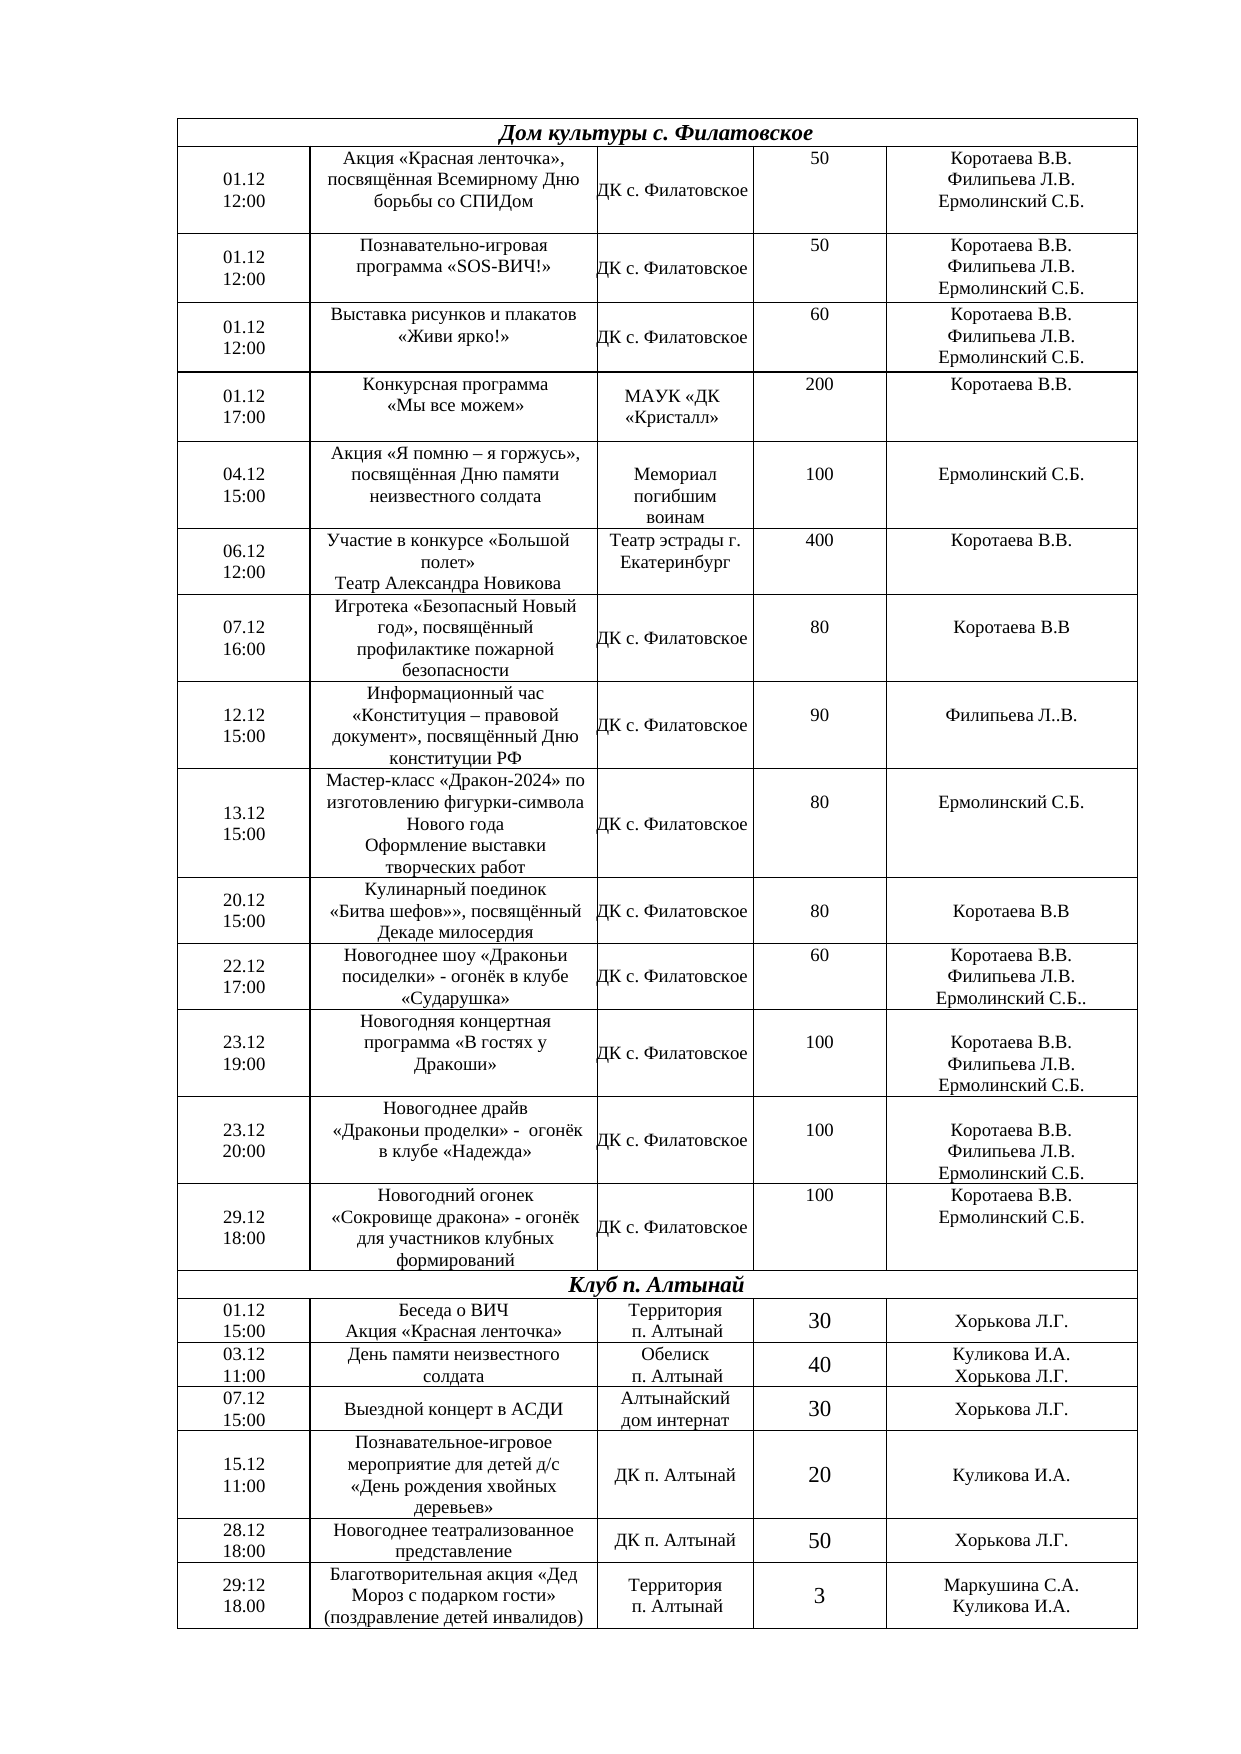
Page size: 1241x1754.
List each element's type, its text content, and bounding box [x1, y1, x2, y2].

table_cell Коротаева В.В. Ермолинский С.Б. [887, 1184, 1137, 1270]
table_cell 30 [754, 1387, 886, 1430]
table_cell МАУК «ДК «Кристалл» [598, 373, 753, 441]
table_cell Акция «Красная ленточка», посвящённая Всемирному Дню борьбы со СПИДом [311, 147, 597, 233]
table_cell Конкурсная программа «Мы все можем» [311, 373, 597, 441]
table_cell Коротаева В.В. Филипьева Л.В. Ермолинский С.Б. [887, 1097, 1137, 1183]
table_cell Коротаева В.В [887, 595, 1137, 681]
table_cell 03.12 11:00 [178, 1343, 309, 1386]
table_cell День памяти неизвестного солдата [311, 1343, 597, 1386]
table_cell Новогоднее драйв «Драконьи проделки» - огонёк в клубе «Надежда» [311, 1097, 597, 1183]
table_cell 23.12 20:00 [178, 1097, 309, 1183]
table_cell Дом культуры с. Филатовское [178, 119, 1137, 146]
table_cell Акция «Я помню – я горжусь», посвящённая Дню памяти неизвестного солдата [311, 442, 597, 528]
table_cell 04.12 15:00 [178, 442, 309, 528]
table_cell Выездной концерт в АСДИ [311, 1387, 597, 1430]
table_cell ДК с. Филатовское [598, 303, 753, 371]
table_cell ДК с. Филатовское [598, 147, 753, 233]
table_cell ДК п. Алтынай [598, 1431, 753, 1518]
table_cell 12.12 15:00 [178, 682, 309, 768]
table_cell 22.12 17:00 [178, 944, 309, 1008]
table_cell Ермолинский С.Б. [887, 442, 1137, 528]
table_cell 100 [754, 1097, 886, 1183]
table_cell Хорькова Л.Г. [887, 1387, 1137, 1430]
table_cell 100 [754, 442, 886, 528]
table_cell Обелиск п. Алтынай [598, 1343, 753, 1386]
table_cell Выставка рисунков и плакатов «Живи ярко!» [311, 303, 597, 371]
table_cell Филипьева Л..В. [887, 682, 1137, 768]
table_cell Новогоднее театрализованное представление [311, 1519, 597, 1562]
table_cell 80 [754, 595, 886, 681]
table_cell 200 [754, 373, 886, 441]
table_cell Коротаева В.В. [887, 529, 1137, 594]
table_cell 06.12 12:00 [178, 529, 309, 594]
table_cell Территория п. Алтынай [598, 1563, 753, 1627]
table_cell ДК с. Филатовское [598, 1097, 753, 1183]
table_cell 80 [754, 878, 886, 943]
table_cell Маркушина С.А. Куликова И.А. [887, 1563, 1137, 1627]
table_cell Коротаева В.В. [887, 373, 1137, 441]
table_cell Участие в конкурсе «Большой полет» Театр Александра Новикова [311, 529, 597, 594]
table_cell 50 [754, 1519, 886, 1562]
table_cell Хорькова Л.Г. [887, 1519, 1137, 1562]
table_cell 01.12 12:00 [178, 147, 309, 233]
table_cell 01.12 12:00 [178, 234, 309, 302]
table_cell ДК п. Алтынай [598, 1519, 753, 1562]
table_cell ДК с. Филатовское [598, 769, 753, 877]
table_cell ДК с. Филатовское [598, 682, 753, 768]
table_cell Ермолинский С.Б. [887, 769, 1137, 877]
table_cell ДК с. Филатовское [598, 595, 753, 681]
table_cell ДК с. Филатовское [598, 944, 753, 1008]
table_cell Мастер-класс «Дракон-2024» по изготовлению фигурки-символа Нового года Оформление выставки творческих работ [311, 769, 597, 877]
table_cell Новогодняя концертная программа «В гостях у Дракоши» [311, 1010, 597, 1096]
table_cell 20 [754, 1431, 886, 1518]
table_cell 100 [754, 1184, 886, 1270]
table_cell 400 [754, 529, 886, 594]
table_cell 13.12 15:00 [178, 769, 309, 877]
table_cell Благотворительная акция «Дед Мороз с подарком гости» (поздравление детей инвалидов) [311, 1563, 597, 1627]
table_cell 29:12 18.00 [178, 1563, 309, 1627]
table_cell 50 [754, 147, 886, 233]
table_cell Коротаева В.В. Филипьева Л.В. Ермолинский С.Б. [887, 303, 1137, 371]
table_cell 28.12 18:00 [178, 1519, 309, 1562]
table_cell Хорькова Л.Г. [887, 1299, 1137, 1342]
table_cell 3 [754, 1563, 886, 1627]
table_cell Новогодний огонек «Сокровище дракона» - огонёк для участников клубных формирований [311, 1184, 597, 1270]
table_cell Игротека «Безопасный Новый год», посвящённый профилактике пожарной безопасности [311, 595, 597, 681]
table_cell 30 [754, 1299, 886, 1342]
table_cell 23.12 19:00 [178, 1010, 309, 1096]
table_cell 15.12 11:00 [178, 1431, 309, 1518]
table_cell Театр эстрады г. Екатеринбург [598, 529, 753, 594]
table_cell Куликова И.А. Хорькова Л.Г. [887, 1343, 1137, 1386]
table_cell Коротаева В.В. Филипьева Л.В. Ермолинский С.Б. [887, 147, 1137, 233]
table_cell 60 [754, 303, 886, 371]
table_cell ДК с. Филатовское [598, 1184, 753, 1270]
table_cell ДК с. Филатовское [598, 878, 753, 943]
table_cell Коротаева В.В. Филипьева Л.В. Ермолинский С.Б. [887, 234, 1137, 302]
table_cell 90 [754, 682, 886, 768]
table_cell Кулинарный поединок «Битва шефов»», посвящённый Декаде милосердия [311, 878, 597, 943]
table_cell 29.12 18:00 [178, 1184, 309, 1270]
table_cell 07.12 15:00 [178, 1387, 309, 1430]
table_cell Коротаева В.В. Филипьева Л.В. Ермолинский С.Б.. [887, 944, 1137, 1008]
table_cell Коротаева В.В. Филипьева Л.В. Ермолинский С.Б. [887, 1010, 1137, 1096]
table_cell Познавательно-игровая программа «SOS-ВИЧ!» [311, 234, 597, 302]
table_cell 01.12 15:00 [178, 1299, 309, 1342]
table_cell Коротаева В.В [887, 878, 1137, 943]
table_cell Куликова И.А. [887, 1431, 1137, 1518]
table_cell 80 [754, 769, 886, 877]
table_cell Познавательное-игровое мероприятие для детей д/с «День рождения хвойных деревьев» [311, 1431, 597, 1518]
table_cell 60 [754, 944, 886, 1008]
table_cell 40 [754, 1343, 886, 1386]
table_cell Беседа о ВИЧ Акция «Красная ленточка» [311, 1299, 597, 1342]
table_cell Новогоднее шоу «Драконьи посиделки» - огонёк в клубе «Сударушка» [311, 944, 597, 1008]
table_cell Информационный час «Конституция – правовой документ», посвящённый Дню конституции РФ [311, 682, 597, 768]
table_cell 01.12 12:00 [178, 303, 309, 371]
table_cell Территория п. Алтынай [598, 1299, 753, 1342]
table_cell 50 [754, 234, 886, 302]
table_cell 07.12 16:00 [178, 595, 309, 681]
table_cell ДК с. Филатовское [598, 234, 753, 302]
table_cell ДК с. Филатовское [598, 1010, 753, 1096]
table_cell 20.12 15:00 [178, 878, 309, 943]
table_cell 01.12 17:00 [178, 373, 309, 441]
table_cell Алтынайский дом интернат [598, 1387, 753, 1430]
table_cell Мемориал погибшим воинам [598, 442, 753, 528]
table_cell Клуб п. Алтынай [178, 1271, 1137, 1298]
table_cell 100 [754, 1010, 886, 1096]
